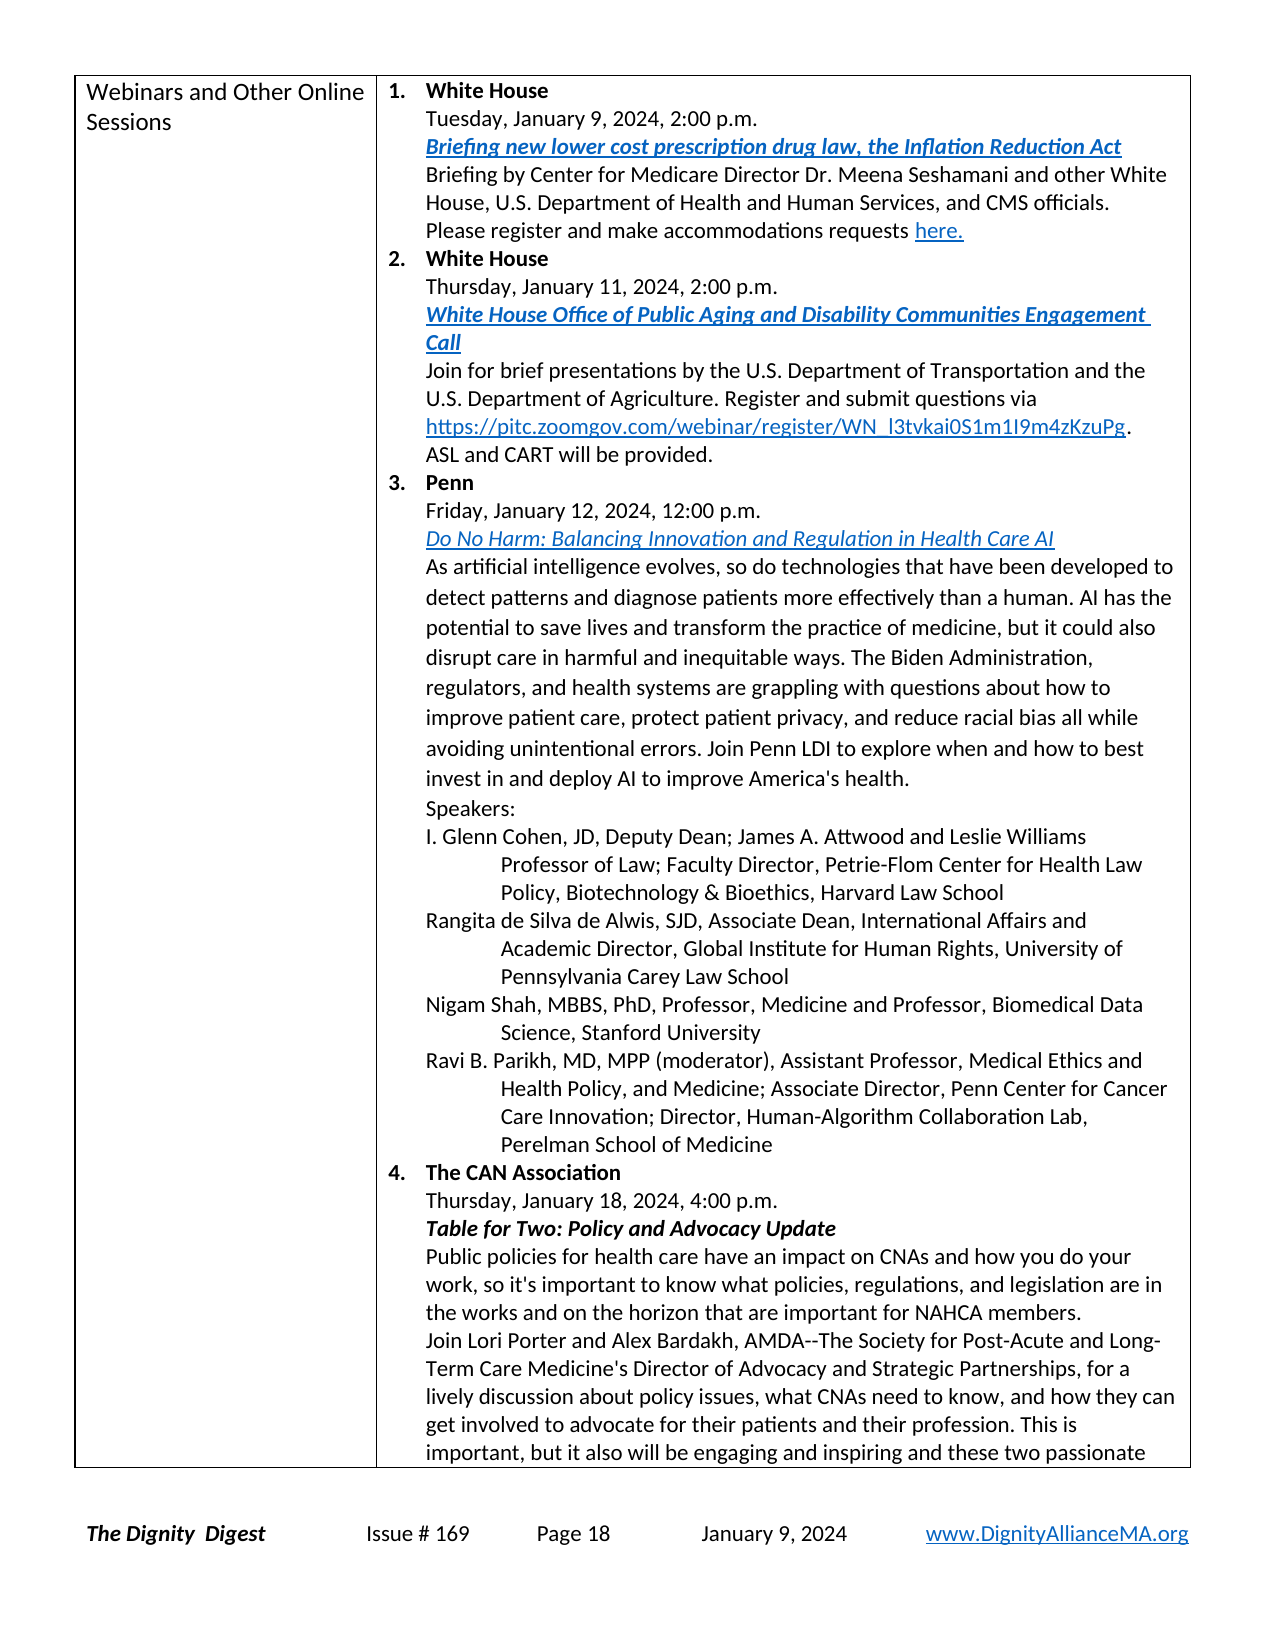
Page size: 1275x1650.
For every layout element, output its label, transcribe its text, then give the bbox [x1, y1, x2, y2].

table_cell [76, 76, 376, 1467]
